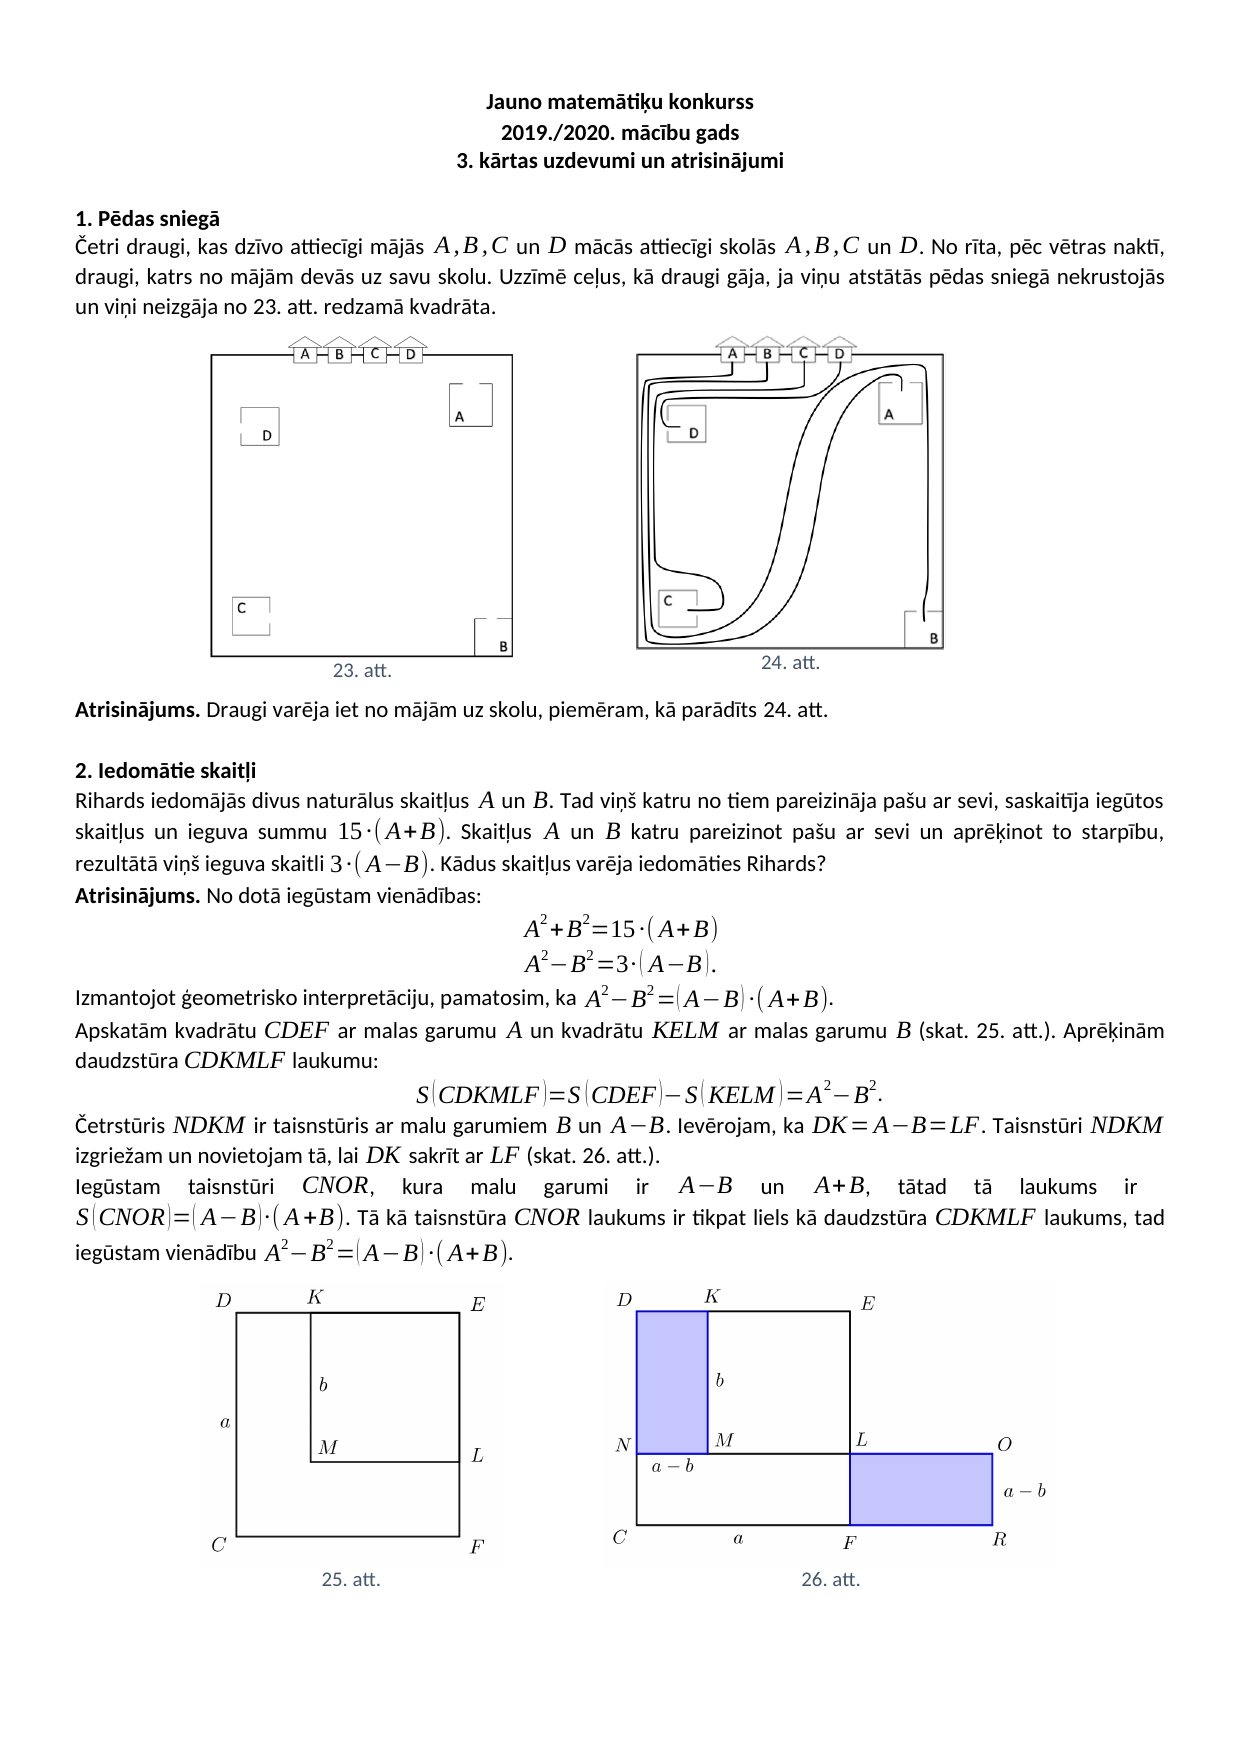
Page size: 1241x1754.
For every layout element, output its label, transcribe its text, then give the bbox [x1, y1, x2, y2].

picture [210, 335, 515, 658]
text Apskatām kvadrātu ar malas garumu un kvadrātu ar malas garumu (skat. 25. att.). Aprēķinām daudzstūra laukumu: [75, 1016, 1165, 1074]
text Atrisinājums. No dotā iegūstam vienādības: [75, 881, 1165, 909]
text . [75, 1077, 1165, 1109]
text 1. Pēdas sniegā [75, 204, 1165, 232]
text 2. Iedomātie skaitļi [75, 756, 1165, 784]
text Jauno matemātiķu konkurss [75, 87, 1165, 116]
text 3. kārtas uzdevumi un atrisinājumi [75, 146, 1165, 174]
picture [636, 335, 946, 650]
text Četrstūris ir taisnstūris ar malu garumiem un . Ievērojam, ka . Taisnstūri izgriežam un novietojam tā, lai sakrīt ar (skat. 26. att.). [75, 1111, 1165, 1170]
picture [603, 1282, 1058, 1567]
picture [199, 1282, 503, 1567]
text Atrisinājums. Draugi varēja iet no mājām uz skolu, piemēram, kā parādīts 24. att. [75, 696, 1165, 724]
text Iegūstam taisnstūri , kura malu garumi ir un , tātad tā laukums ir . Tā kā taisnstūra laukums ir tikpat liels kā daudzstūra laukums, tad iegūstam vienādību . [75, 1172, 1165, 1268]
text Četri draugi, kas dzīvo attiecīgi mājās un mācās attiecīgi skolās un . No rīta, pēc vētras naktī, draugi, katrs no mājām devās uz savu skolu. Uzzīmē ceļus, kā draugi gāja, ja viņu atstātās pēdas sniegā nekrustojās un viņi neizgāja no 23. att. redzamā kvadrāta. [75, 232, 1165, 320]
text Rihards iedomājās divus naturālus skaitļus un . Tad viņš katru no tiem pareizināja pašu ar sevi, saskaitīja iegūtos skaitļus un ieguva summu . Skaitļus un katru pareizinot pašu ar sevi un aprēķinot to starpību, rezultātā viņš ieguva skaitli . Kādus skaitļus varēja iedomāties Rihards? [75, 786, 1165, 879]
table_header 26. att. [583, 1283, 1079, 1592]
table_header 23. att. [148, 335, 576, 696]
text Izmantojot ģeometrisko interpretāciju, pamatosim, ka . [75, 981, 1165, 1014]
table_header 25. att. [119, 1283, 583, 1592]
table_header 24. att. [576, 335, 1005, 696]
text 2019./2020. mācību gads [75, 118, 1165, 146]
